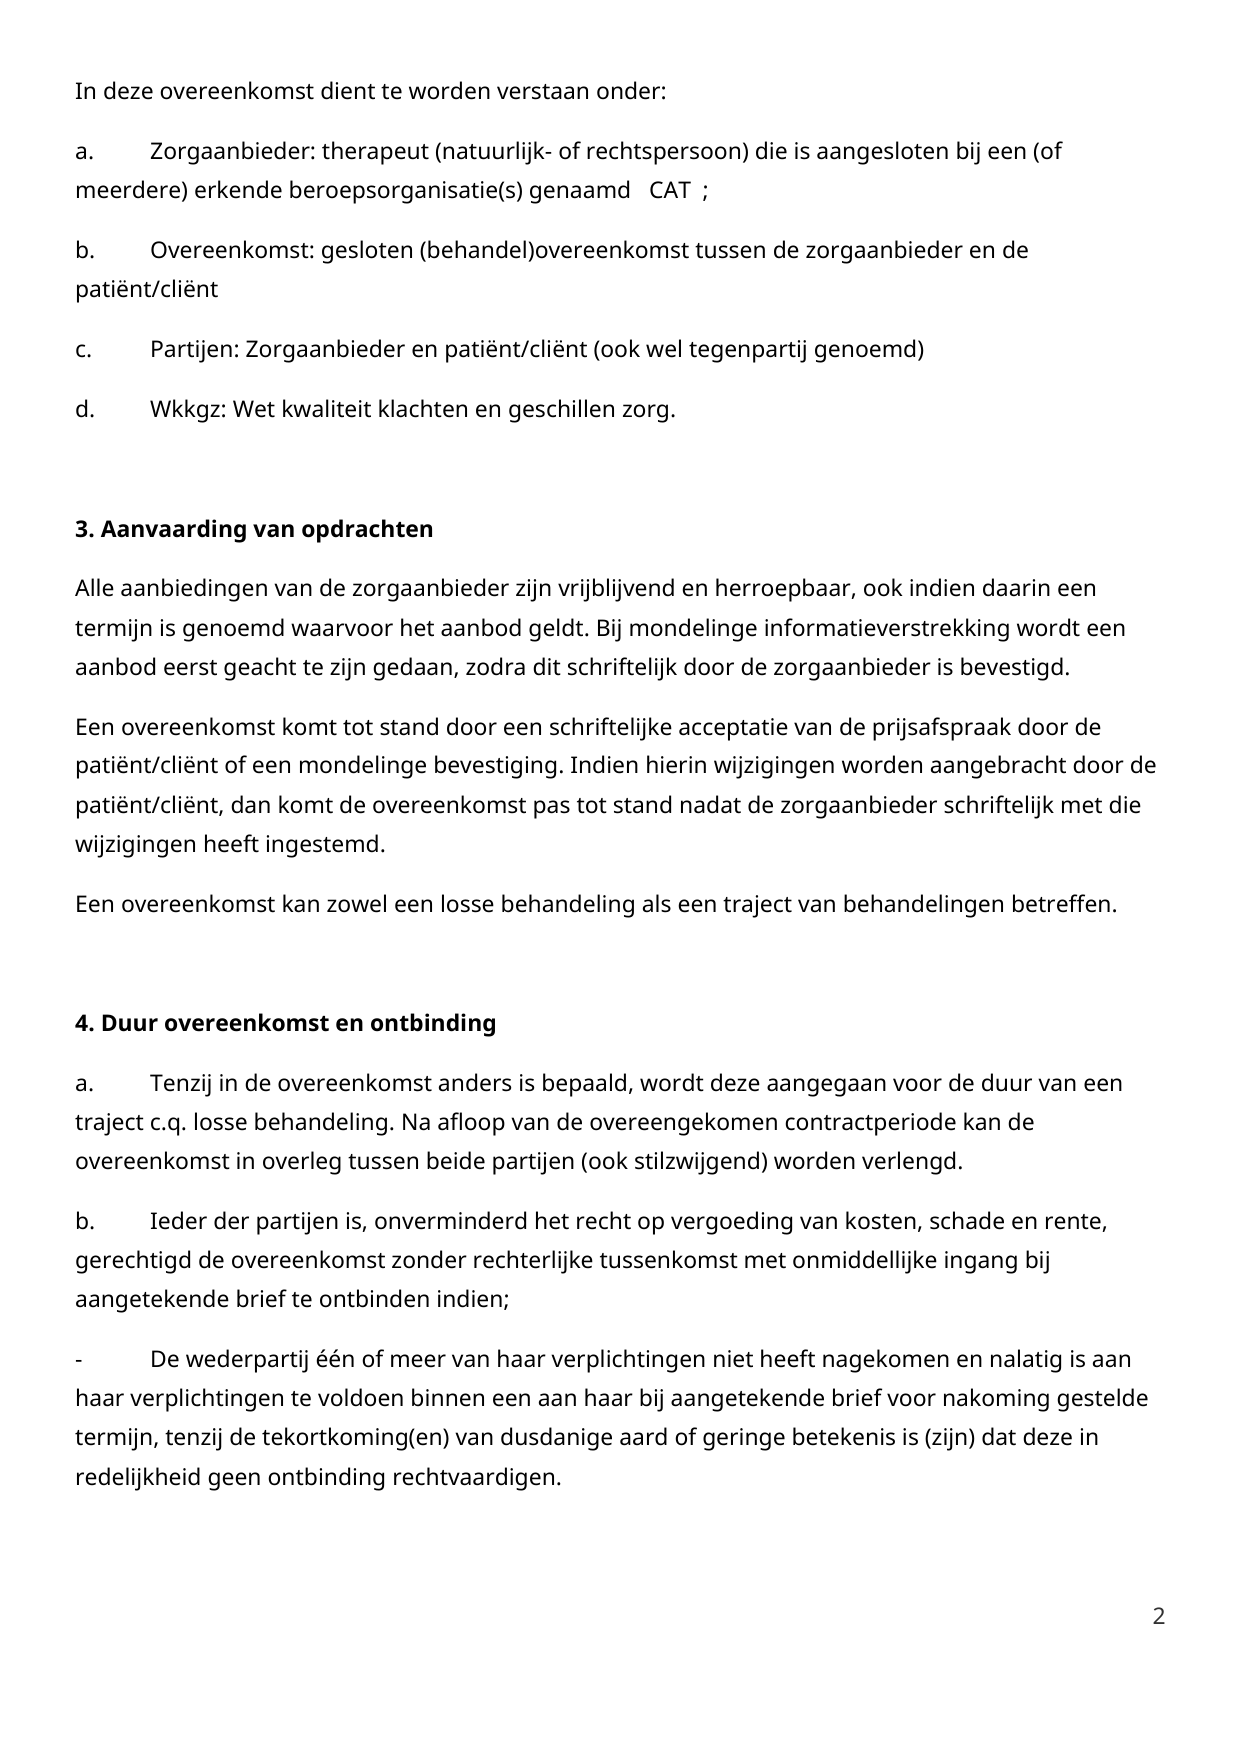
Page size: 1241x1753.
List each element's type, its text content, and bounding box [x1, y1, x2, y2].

text In deze overeenkomst dient te worden verstaan onder: [75, 75, 1165, 106]
text 3. Aanvaarding van opdrachten [75, 512, 1165, 544]
text 4. Duur overeenkomst en ontbinding [75, 1007, 1165, 1038]
text Een overeenkomst kan zowel een losse behandeling als een traject van behandelingen betreffen. [75, 887, 1165, 919]
text Alle aanbiedingen van de zorgaanbieder zijn vrijblijvend en herroepbaar, ook indien daarin een termijn is genoemd waarvoor het aanbod geldt. Bij mondelinge informatieverstrekking wordt een aanbod eerst geacht te zijn gedaan, zodra dit schriftelijk door de zorgaanbieder is bevestigd. [75, 572, 1165, 682]
text c. Partijen: Zorgaanbieder en patiënt/cliënt (ook wel tegenpartij genoemd) [75, 333, 1165, 364]
text b. Ieder der partijen is, onverminderd het recht op vergoeding van kosten, schade en rente, gerechtigd de overeenkomst zonder rechterlijke tussenkomst met onmiddellijke ingang bij aangetekende brief te ontbinden indien; [75, 1205, 1165, 1314]
text d. Wkkgz: Wet kwaliteit klachten en geschillen zorg. [75, 393, 1165, 424]
text b. Overeenkomst: gesloten (behandel)overeenkomst tussen de zorgaanbieder en de patiënt/cliënt [75, 234, 1165, 304]
text a. Zorgaanbieder: therapeut (natuurlijk- of rechtspersoon) die is aangesloten bij een (of meerdere) erkende beroepsorganisatie(s) genaamd CAT ; [75, 135, 1165, 205]
text a. Tenzij in de overeenkomst anders is bepaald, wordt deze aangegaan voor de duur van een traject c.q. losse behandeling. Na afloop van de overeengekomen contractperiode kan de overeenkomst in overleg tussen beide partijen (ook stilzwijgend) worden verlengd. [75, 1067, 1165, 1177]
text Een overeenkomst komt tot stand door een schriftelijke acceptatie van de prijsafspraak door de patiënt/cliënt of een mondelinge bevestiging. Indien hierin wijzigingen worden aangebracht door de patiënt/cliënt, dan komt de overeenkomst pas tot stand nadat de zorgaanbieder schriftelijk met die wijzigingen heeft ingestemd. [75, 710, 1165, 859]
text - De wederpartij één of meer van haar verplichtingen niet heeft nagekomen en nalatig is aan haar verplichtingen te voldoen binnen een aan haar bij aangetekende brief voor nakoming gestelde termijn, tenzij de tekortkoming(en) van dusdanige aard of geringe betekenis is (zijn) dat deze in redelijkheid geen ontbinding rechtvaardigen. [75, 1343, 1165, 1492]
